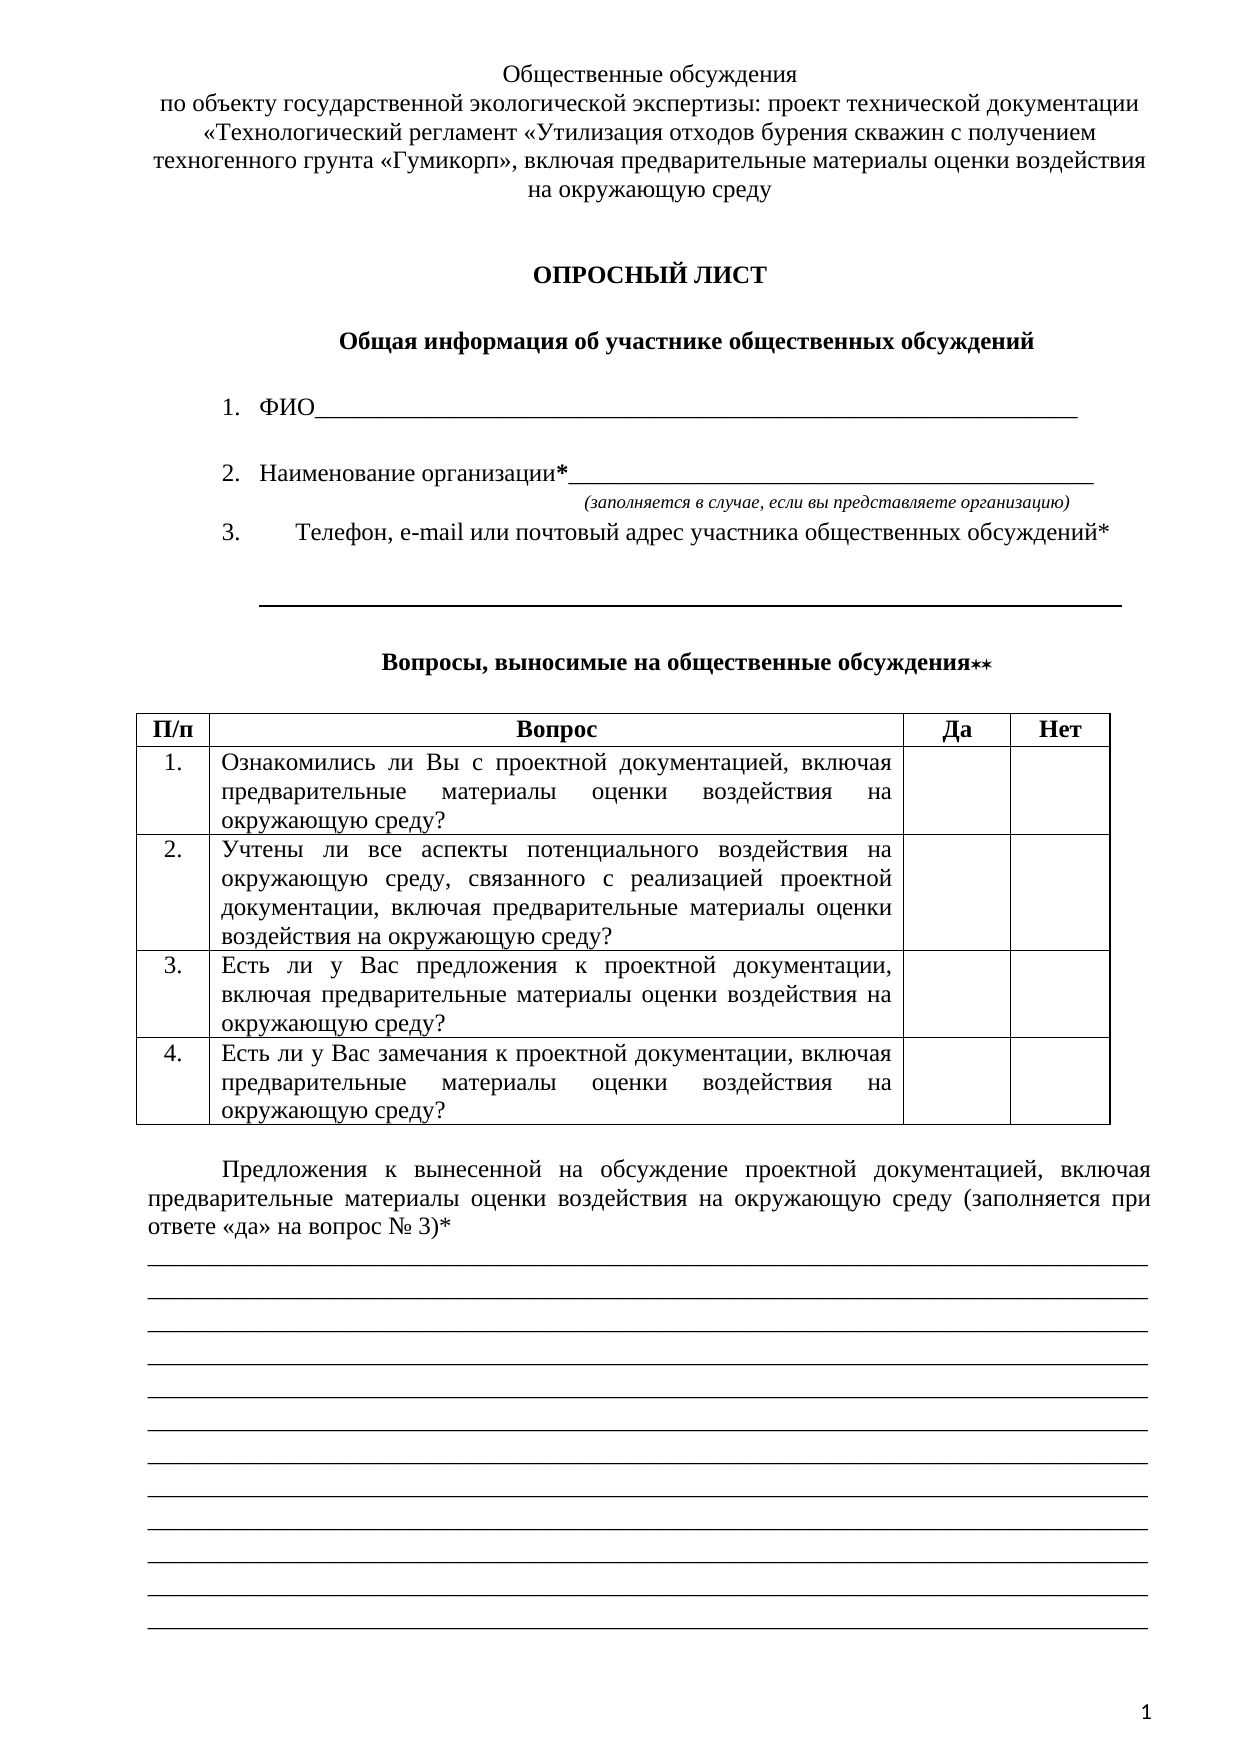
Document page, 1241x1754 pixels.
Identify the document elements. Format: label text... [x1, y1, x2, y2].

table_cell [1011, 1038, 1109, 1124]
table_cell [904, 747, 1010, 833]
table_cell [1011, 747, 1109, 833]
table_header Нет [1011, 714, 1109, 746]
text Вопросы, выносимые на общественные обсуждения [148, 647, 1152, 675]
table_cell [1011, 835, 1109, 949]
table_cell 1. [137, 747, 209, 833]
table_cell Учтены ли все аспекты потенциального воздействия на окружающую среду, связанного с реализацией проектной документации, включая предварительные материалы оценки воздействия на окружающую среду? [210, 835, 903, 949]
table_cell 3. [137, 951, 209, 1037]
text по объекту государственной экологической экспертизы: проект технической документации «Технологический регламент «Утилизация отходов бурения скважин с получением техногенного грунта «Гумикорп», включая предварительные материалы оценки воздействия на окружающую среду [148, 88, 1152, 203]
list _____________________________________________________________________ [259, 581, 1152, 609]
table_header Да [904, 714, 1010, 746]
text Общая информация об участнике общественных обсуждений [148, 326, 1152, 355]
table_cell Есть ли у Вас предложения к проектной документации, включая предварительные материалы оценки воздействия на окружающую среду? [210, 951, 903, 1037]
table_cell [904, 951, 1010, 1037]
list Телефон, e-mail или почтовый адрес участника общественных обсуждений* [222, 517, 1152, 546]
table_cell [1011, 951, 1109, 1037]
text ОПРОСНЫЙ ЛИСТ [148, 260, 1152, 289]
list ФИО_____________________________________________________________ [222, 392, 1152, 421]
table_cell 4. [137, 1038, 209, 1124]
table_cell 2. [137, 835, 209, 949]
text Предложения к вынесенной на обсуждение проектной документацией, включая предварительные материалы оценки воздействия на окружающую среду (заполняется при ответе «да» на вопрос № 3)* [148, 1154, 1152, 1240]
text Общественные обсуждения [148, 59, 1152, 88]
list Наименование организации*__________________________________________ [222, 458, 1152, 487]
table_header Вопрос [210, 714, 903, 746]
table_cell [904, 835, 1010, 949]
table_cell Ознакомились ли Вы с проектной документацией, включая предварительные материалы оценки воздействия на окружающую среду? [210, 747, 903, 833]
table_header П/п [137, 714, 209, 746]
table_cell Есть ли у Вас замечания к проектной документации, включая предварительные материалы оценки воздействия на окружающую среду? [210, 1038, 903, 1124]
table_cell [904, 1038, 1010, 1124]
list (заполняется в случае, если вы представляете организацию) [259, 491, 1152, 513]
